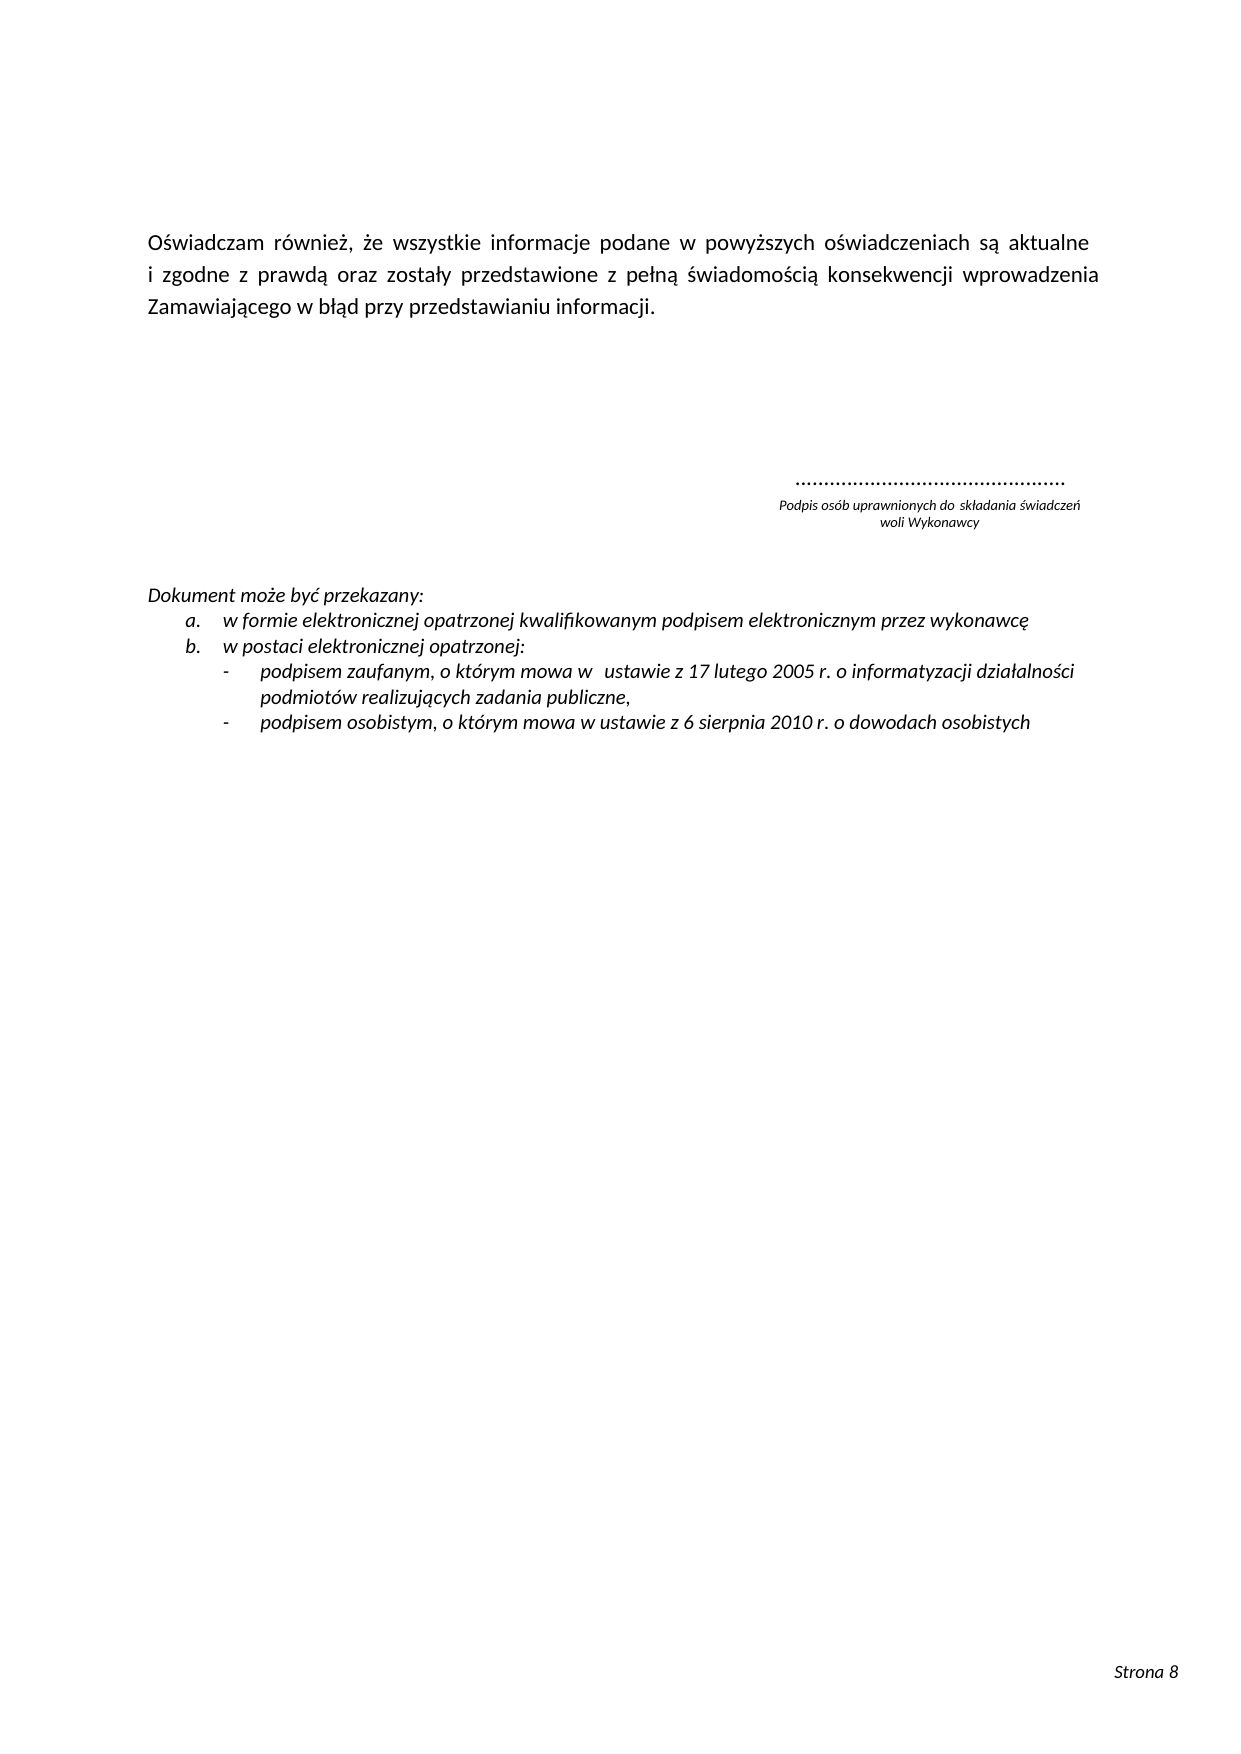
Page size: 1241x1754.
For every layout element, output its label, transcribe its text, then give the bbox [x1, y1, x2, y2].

text Podpis osób uprawnionych do składania świadczeń woli Wykonawcy [768, 496, 1093, 531]
list w formie elektronicznej opatrzonej kwalifikowanym podpisem elektronicznym przez wykonawcę [185, 608, 1100, 633]
list w postaci elektronicznej opatrzonej: [185, 633, 1100, 658]
list podpisem osobistym, o którym mowa w ustawie z 6 sierpnia 2010 r. o dowodach osobistych [223, 709, 1100, 735]
list podpisem zaufanym, o którym mowa w ustawie z 17 lutego 2005 r. o informatyzacji działalności podmiotów realizujących zadania publiczne, [223, 658, 1100, 709]
text Dokument może być przekazany: [148, 582, 1100, 608]
text ............................................... [768, 463, 1093, 492]
text Oświadczam również, że wszystkie informacje podane w powyższych oświadczeniach są aktualne i zgodne z prawdą oraz zostały przedstawione z pełną świadomością konsekwencji wprowadzenia Zamawiającego w błąd przy przedstawianiu informacji. [148, 228, 1100, 320]
